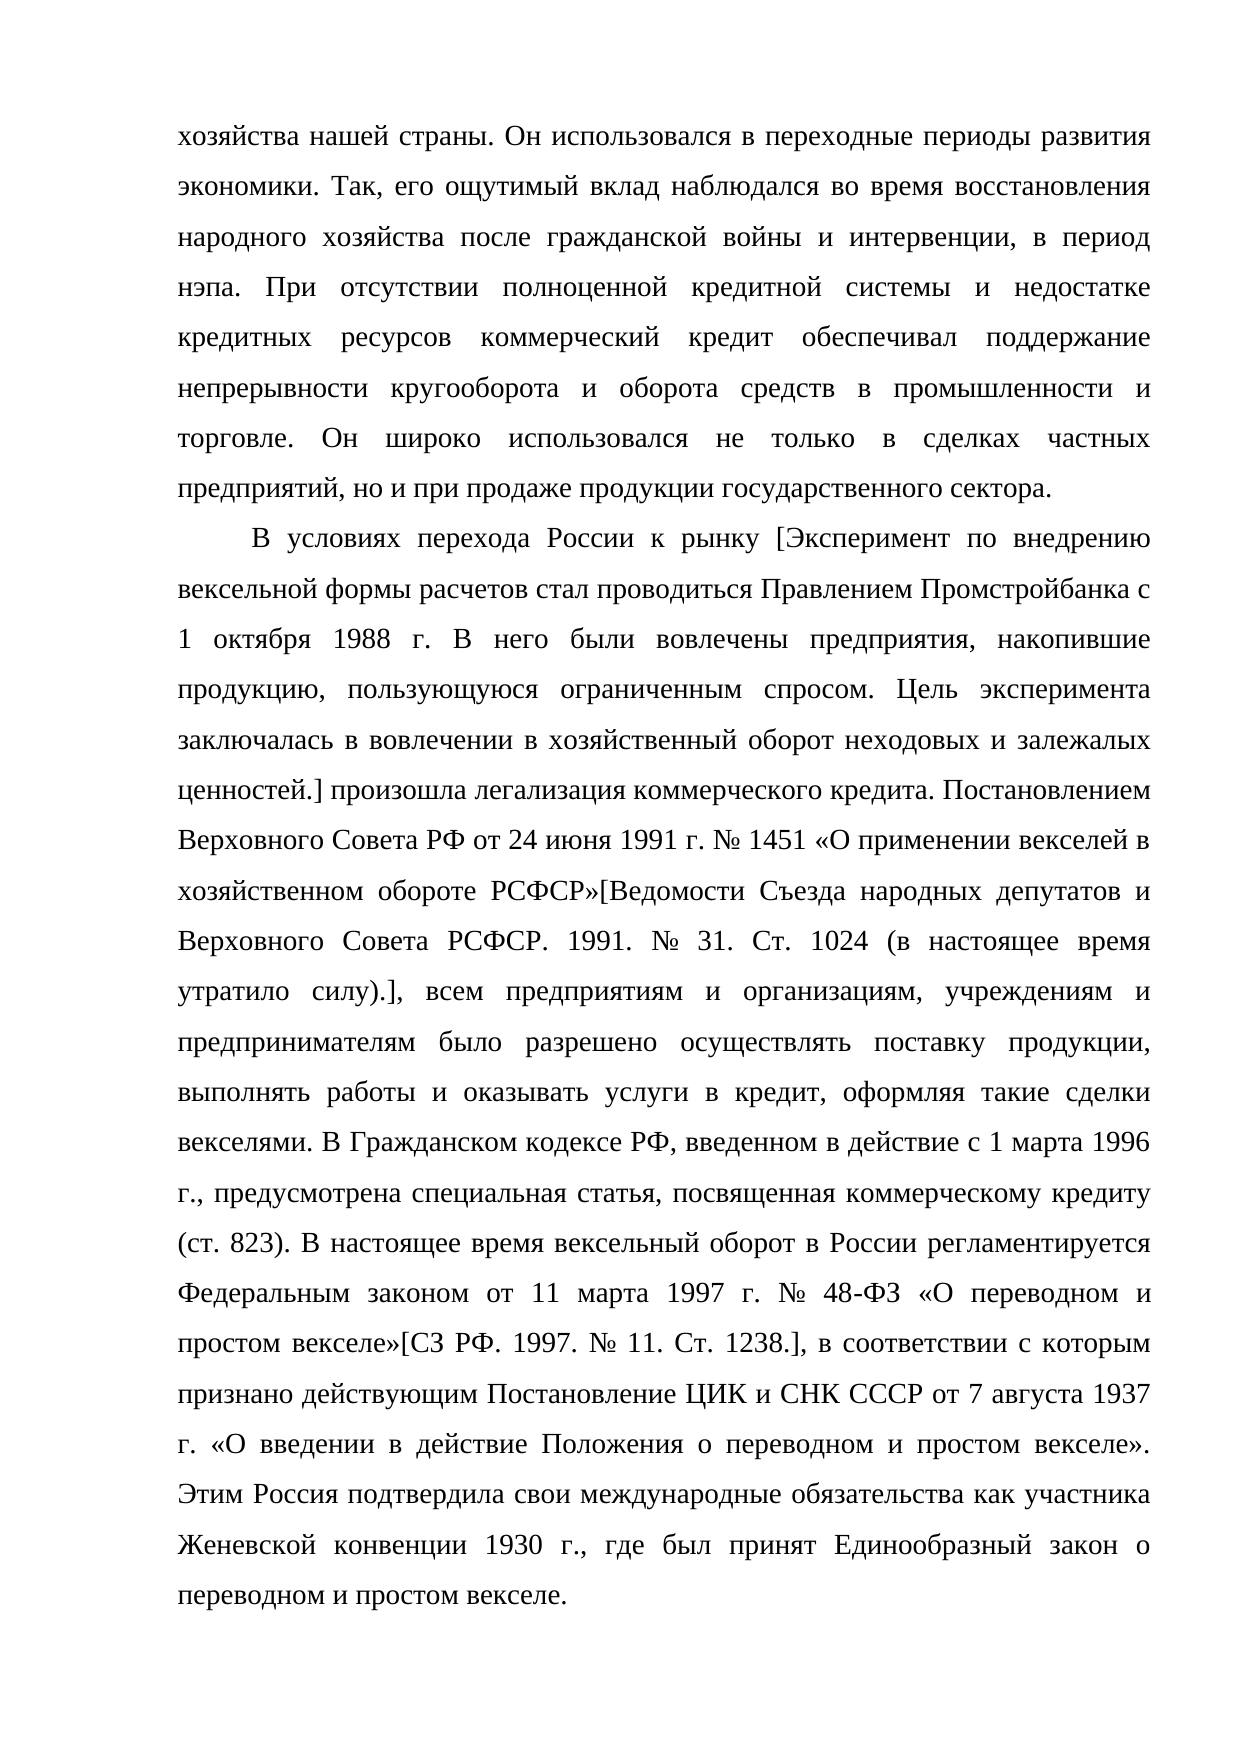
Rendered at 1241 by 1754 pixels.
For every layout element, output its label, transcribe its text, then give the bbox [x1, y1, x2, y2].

text В условиях перехода России к рынку [Эксперимент по внедрению вексельной формы расчетов стал проводиться Правлением Промстройбанка с 1 октября 1988 г. В него были вовлечены предприятия, накопившие продукцию, пользующуюся ограниченным спросом. Цель эксперимента заключалась в вовлечении в хозяйственный оборот неходовых и залежалых ценностей.] произошла легализация коммерческого кредита. Постановлением Верховного Совета РФ от 24 июня 1991 г. № 1451 «О применении векселей в хозяйственном обороте РСФСР»[Ведомости Съезда народных депутатов и Верховного Совета РСФСР. 1991. № 31. Ст. 1024 (в настоящее время утратило силу).], всем предприятиям и организациям, учреждениям и предпринимателям было разрешено осуществлять поставку продукции, выполнять работы и оказывать услуги в кредит, оформляя такие сделки векселями. В Гражданском кодексе РФ, введенном в действие с 1 марта 1996 г., предусмотрена специальная статья, посвященная коммерческому кредиту (ст. 823). В настоящее время вексельный оборот в России регламентируется Федеральным законом от 11 марта 1997 г. № 48-ФЗ «О переводном и простом векселе»[СЗ РФ. 1997. № 11. Ст. 1238.], в соответствии с которым признано действующим Постановление ЦИК и СНК СССР от 7 августа 1937 г. «О введении в действие Положения о переводном и простом векселе». Этим Россия подтвердила свои международные обязательства как участника Женевской конвенции 1930 г., где был принят Единообразный закон о переводном и простом векселе. [177, 521, 1152, 1611]
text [177, 118, 1152, 504]
